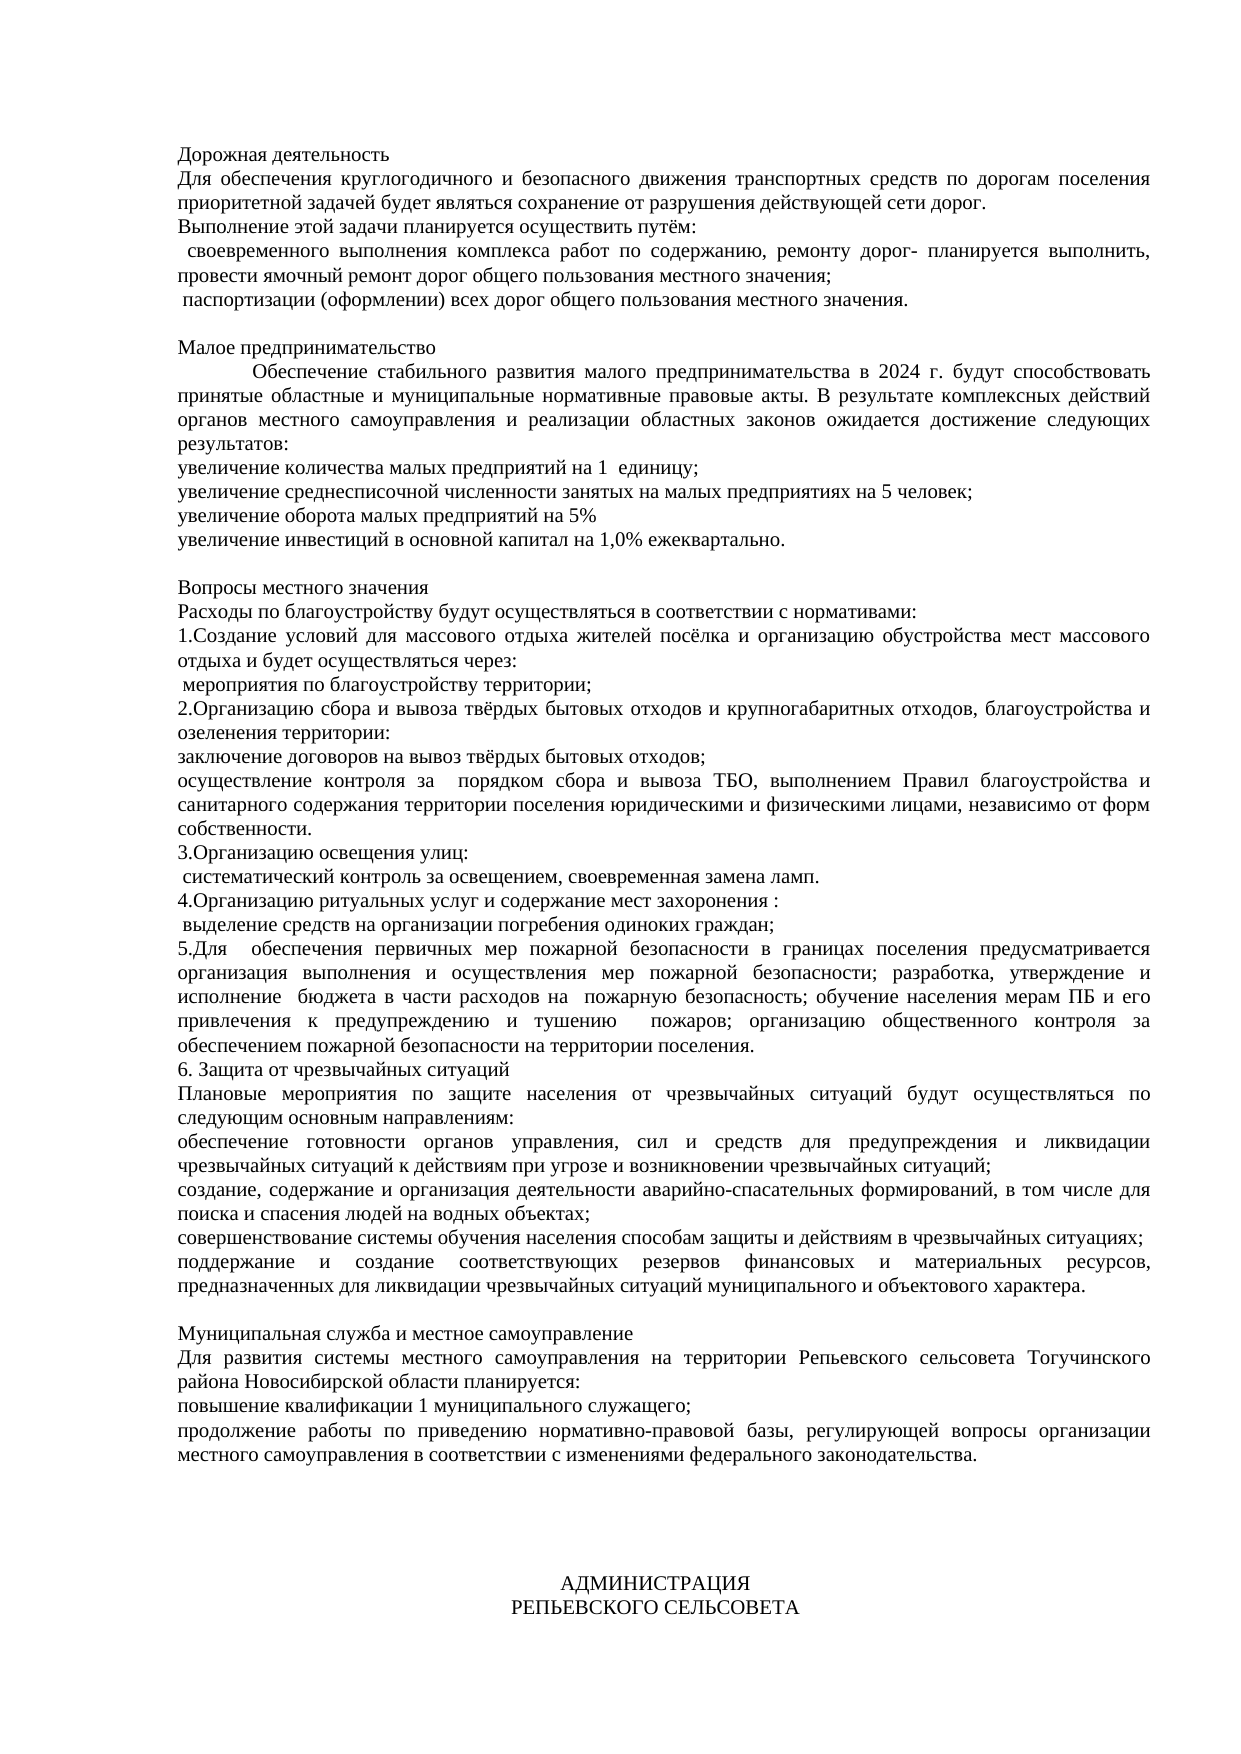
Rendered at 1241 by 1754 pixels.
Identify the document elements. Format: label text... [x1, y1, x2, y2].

text увеличение среднесписочной численности занятых на малых предприятиях на 5 человек; [177, 479, 1152, 503]
text продолжение работы по приведению нормативно-правовой базы, регулирующей вопросы организации местного самоуправления в соответствии с изменениями федерального законодательства. [177, 1417, 1152, 1466]
text выделение средств на организации погребения одиноких граждан; [177, 912, 1152, 936]
text повышение квалификации 1 муниципального служащего; [177, 1393, 1152, 1417]
text Для развития системы местного самоуправления на территории Репьевского сельсовета Тогучинского района Новосибирской области планируется: [177, 1345, 1152, 1393]
text поддержание и создание соответствующих резервов финансовых и материальных ресурсов, предназначенных для ликвидации чрезвычайных ситуаций муниципального и объектового характера. [177, 1249, 1152, 1297]
text 3.Организацию освещения улиц: [177, 840, 1152, 864]
text увеличение инвестиций в основной капитал на 1,0% ежеквартально. [177, 527, 1152, 551]
text заключение договоров на вывоз твёрдых бытовых отходов; [177, 744, 1152, 768]
text Вопросы местного значения [177, 575, 1152, 599]
text Обеспечение стабильного развития малого предпринимательства в 2024 г. будут способствовать принятые областные и муниципальные нормативные правовые акты. В результате комплексных действий органов местного самоуправления и реализации областных законов ожидается достижение следующих результатов: [177, 359, 1152, 455]
text Дорожная деятельность [177, 142, 1152, 166]
text увеличение оборота малых предприятий на 5% [177, 503, 1152, 527]
text мероприятия по благоустройству территории; [177, 672, 1152, 696]
text осуществление контроля за порядком сбора и вывоза ТБО, выполнением Правил благоустройства и санитарного содержания территории поселения юридическими и физическими лицами, независимо от форм собственности. [177, 768, 1152, 840]
text 5.Для обеспечения первичных мер пожарной безопасности в границах поселения предусматривается организация выполнения и осуществления мер пожарной безопасности; разработка, утверждение и исполнение бюджета в части расходов на пожарную безопасность; обучение населения мерам ПБ и его привлечения к предупреждению и тушению пожаров; организацию общественного контроля за обеспечением пожарной безопасности на территории поселения. [177, 936, 1152, 1057]
text Выполнение этой задачи планируется осуществить путём: [177, 214, 1152, 238]
text систематический контроль за освещением, своевременная замена ламп. [177, 864, 1152, 888]
text Для обеспечения круглогодичного и безопасного движения транспортных средств по дорогам поселения приоритетной задачей будет являться сохранение от разрушения действующей сети дорог. [177, 166, 1152, 214]
text создание, содержание и организация деятельности аварийно-спасательных формирований, в том числе для поиска и спасения людей на водных объектах; [177, 1177, 1152, 1225]
text 4.Организацию ритуальных услуг и содержание мест захоронения : [177, 888, 1152, 912]
text 2.Организацию сбора и вывоза твёрдых бытовых отходов и крупногабаритных отходов, благоустройства и озеленения территории: [177, 696, 1152, 744]
text 6. Защита от чрезвычайных ситуаций [177, 1057, 1152, 1081]
text Малое предпринимательство [177, 335, 1152, 359]
text 1.Создание условий для массового отдыха жителей посёлка и организацию обустройства мест массового отдыха и будет осуществляться через: [177, 623, 1152, 672]
text АДМИНИСТРАЦИЯ [177, 1571, 1133, 1595]
text Муниципальная служба и местное самоуправление [177, 1321, 1152, 1345]
text увеличение количества малых предприятий на 1 единицу; [177, 455, 1152, 479]
text своевременного выполнения комплекса работ по содержанию, ремонту дорог- планируется выполнить, провести ямочный ремонт дорог общего пользования местного значения; [177, 238, 1152, 287]
text РЕПЬЕВСКОГО СЕЛЬСОВЕТА [177, 1595, 1133, 1619]
text обеспечение готовности органов управления, сил и средств для предупреждения и ликвидации чрезвычайных ситуаций к действиям при угрозе и возникновении чрезвычайных ситуаций; [177, 1129, 1152, 1177]
text паспортизации (оформлении) всех дорог общего пользования местного значения. [177, 287, 1152, 311]
text Расходы по благоустройству будут осуществляться в соответствии с нормативами: [177, 599, 1152, 623]
text совершенствование системы обучения населения способам защиты и действиям в чрезвычайных ситуациях; [177, 1225, 1152, 1249]
text Плановые мероприятия по защите населения от чрезвычайных ситуаций будут осуществляться по следующим основным направлениям: [177, 1081, 1152, 1129]
